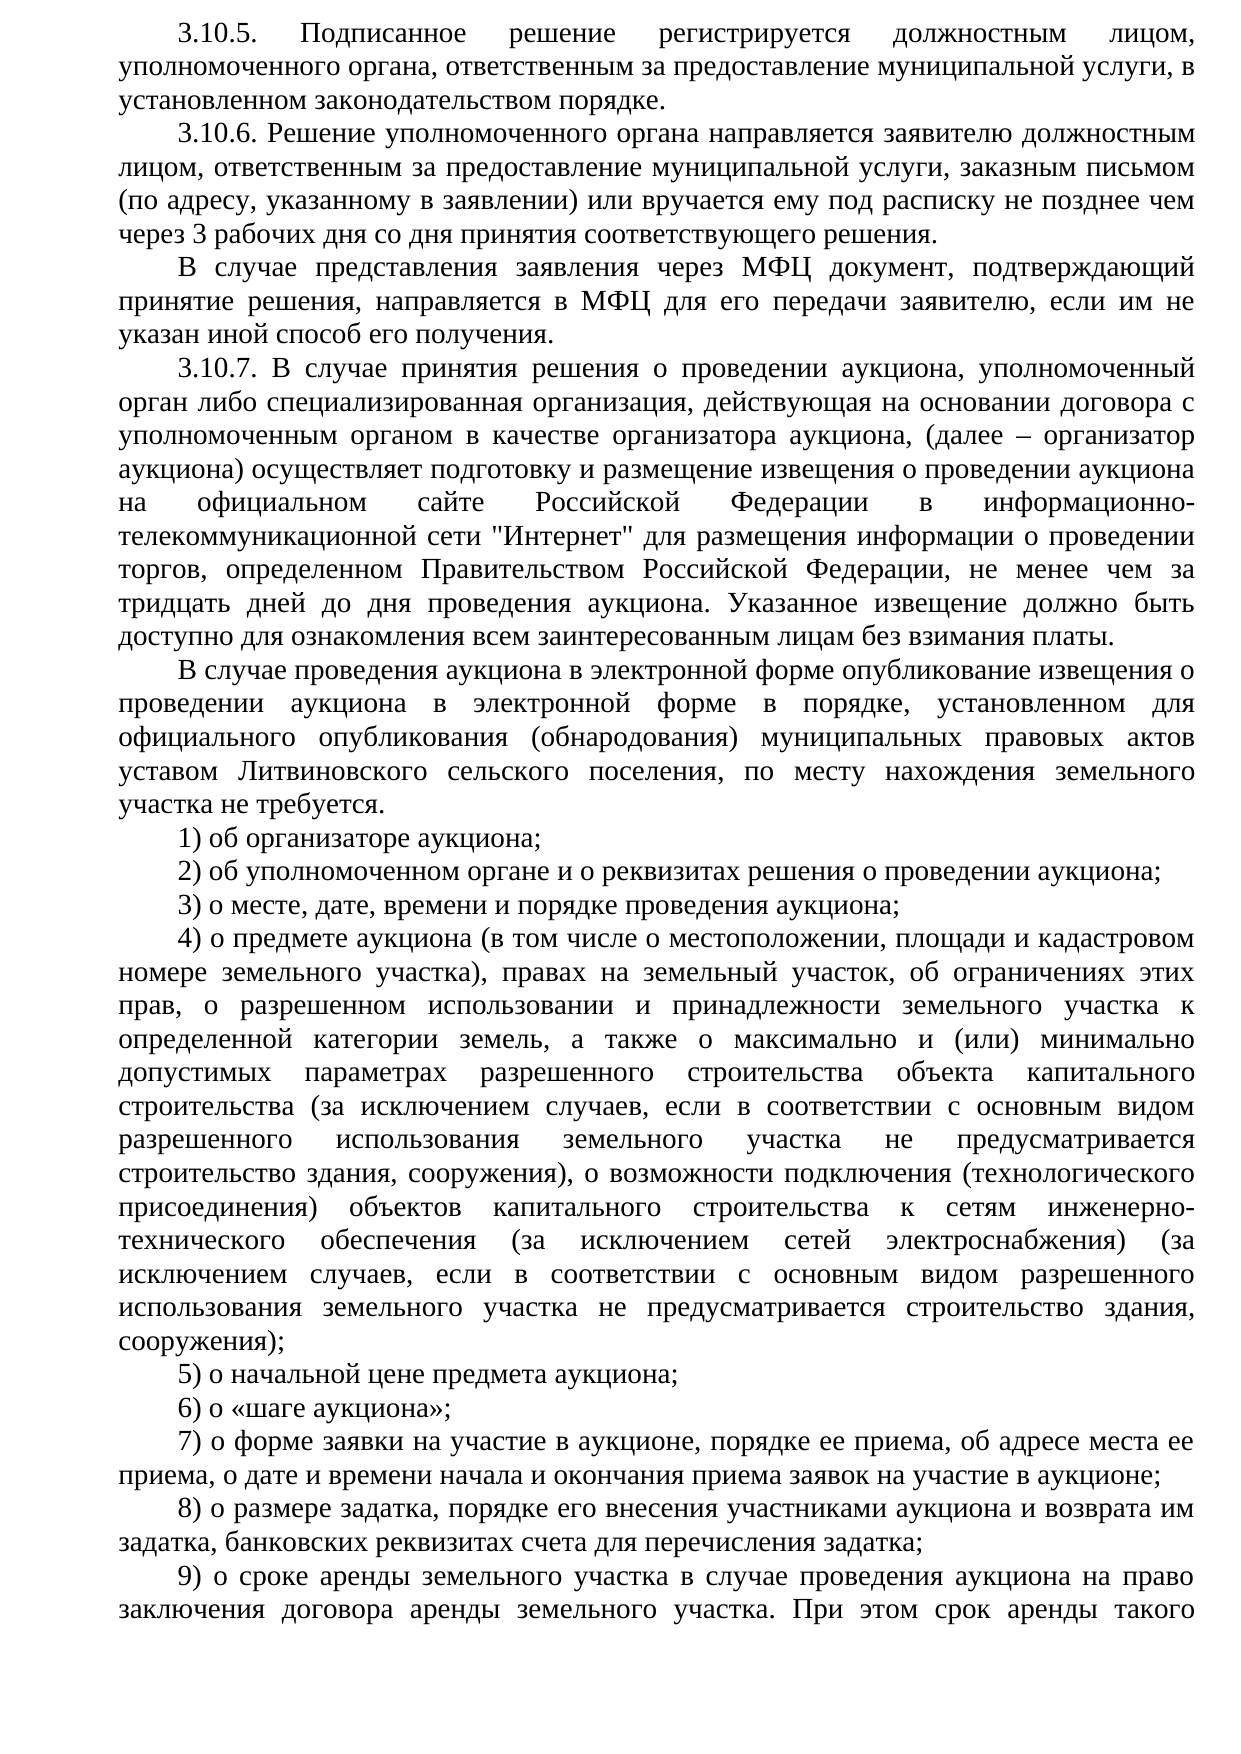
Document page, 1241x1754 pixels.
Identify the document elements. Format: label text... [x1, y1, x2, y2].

text 5) о начальной цене предмета аукциона; [118, 1356, 1196, 1390]
text В случае представления заявления через МФЦ документ, подтверждающий принятие решения, направляется в МФЦ для его передачи заявителю, если им не указан иной способ его получения. [118, 249, 1196, 350]
text В случае проведения аукциона в электронной форме опубликование извещения о проведении аукциона в электронной форме в порядке, установленном для официального опубликования (обнародования) муниципальных правовых актов уставом Литвиновского сельского поселения, по месту нахождения земельного участка не требуется. [118, 652, 1196, 820]
text 8) о размере задатка, порядке его внесения участниками аукциона и возврата им задатка, банковских реквизитах счета для перечисления задатка; [118, 1491, 1196, 1558]
text 2) об уполномоченном органе и о реквизитах решения о проведении аукциона; [118, 853, 1196, 887]
text 3.10.7. В случае принятия решения о проведении аукциона, уполномоченный орган либо специализированная организация, действующая на основании договора с уполномоченным органом в качестве организатора аукциона, (далее – организатор аукциона) осуществляет подготовку и размещение извещения о проведении аукциона на официальном сайте Российской Федерации в информационно-телекоммуникационной сети "Интернет" для размещения информации о проведении торгов, определенном Правительством Российской Федерации, не менее чем за тридцать дней до дня проведения аукциона. Указанное извещение должно быть доступно для ознакомления всем заинтересованным лицам без взимания платы. [118, 350, 1196, 652]
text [118, 1558, 1196, 1625]
text 3.10.5. Подписанное решение регистрируется должностным лицом, уполномоченного органа, ответственным за предоставление муниципальной услуги, в установленном законодательством порядке. [118, 15, 1196, 115]
text 3) о месте, дате, времени и порядке проведения аукциона; [118, 887, 1196, 920]
text 3.10.6. Решение уполномоченного органа направляется заявителю должностным лицом, ответственным за предоставление муниципальной услуги, заказным письмом (по адресу, указанному в заявлении) или вручается ему под расписку не позднее чем через 3 рабочих дня со дня принятия соответствующего решения. [118, 115, 1196, 249]
text 4) о предмете аукциона (в том числе о местоположении, площади и кадастровом номере земельного участка), правах на земельный участок, об ограничениях этих прав, о разрешенном использовании и принадлежности земельного участка к определенной категории земель, а также о максимально и (или) минимально допустимых параметрах разрешенного строительства объекта капитального строительства (за исключением случаев, если в соответствии с основным видом разрешенного использования земельного участка не предусматривается строительство здания, сооружения), о возможности подключения (технологического присоединения) объектов капитального строительства к сетям инженерно-технического обеспечения (за исключением сетей электроснабжения) (за исключением случаев, если в соответствии с основным видом разрешенного использования земельного участка не предусматривается строительство здания, сооружения); [118, 920, 1196, 1356]
text 7) о форме заявки на участие в аукционе, порядке ее приема, об адресе места ее приема, о дате и времени начала и окончания приема заявок на участие в аукционе; [118, 1423, 1196, 1491]
text 1) об организаторе аукциона; [118, 820, 1196, 853]
text 6) о «шаге аукциона»; [118, 1390, 1196, 1423]
